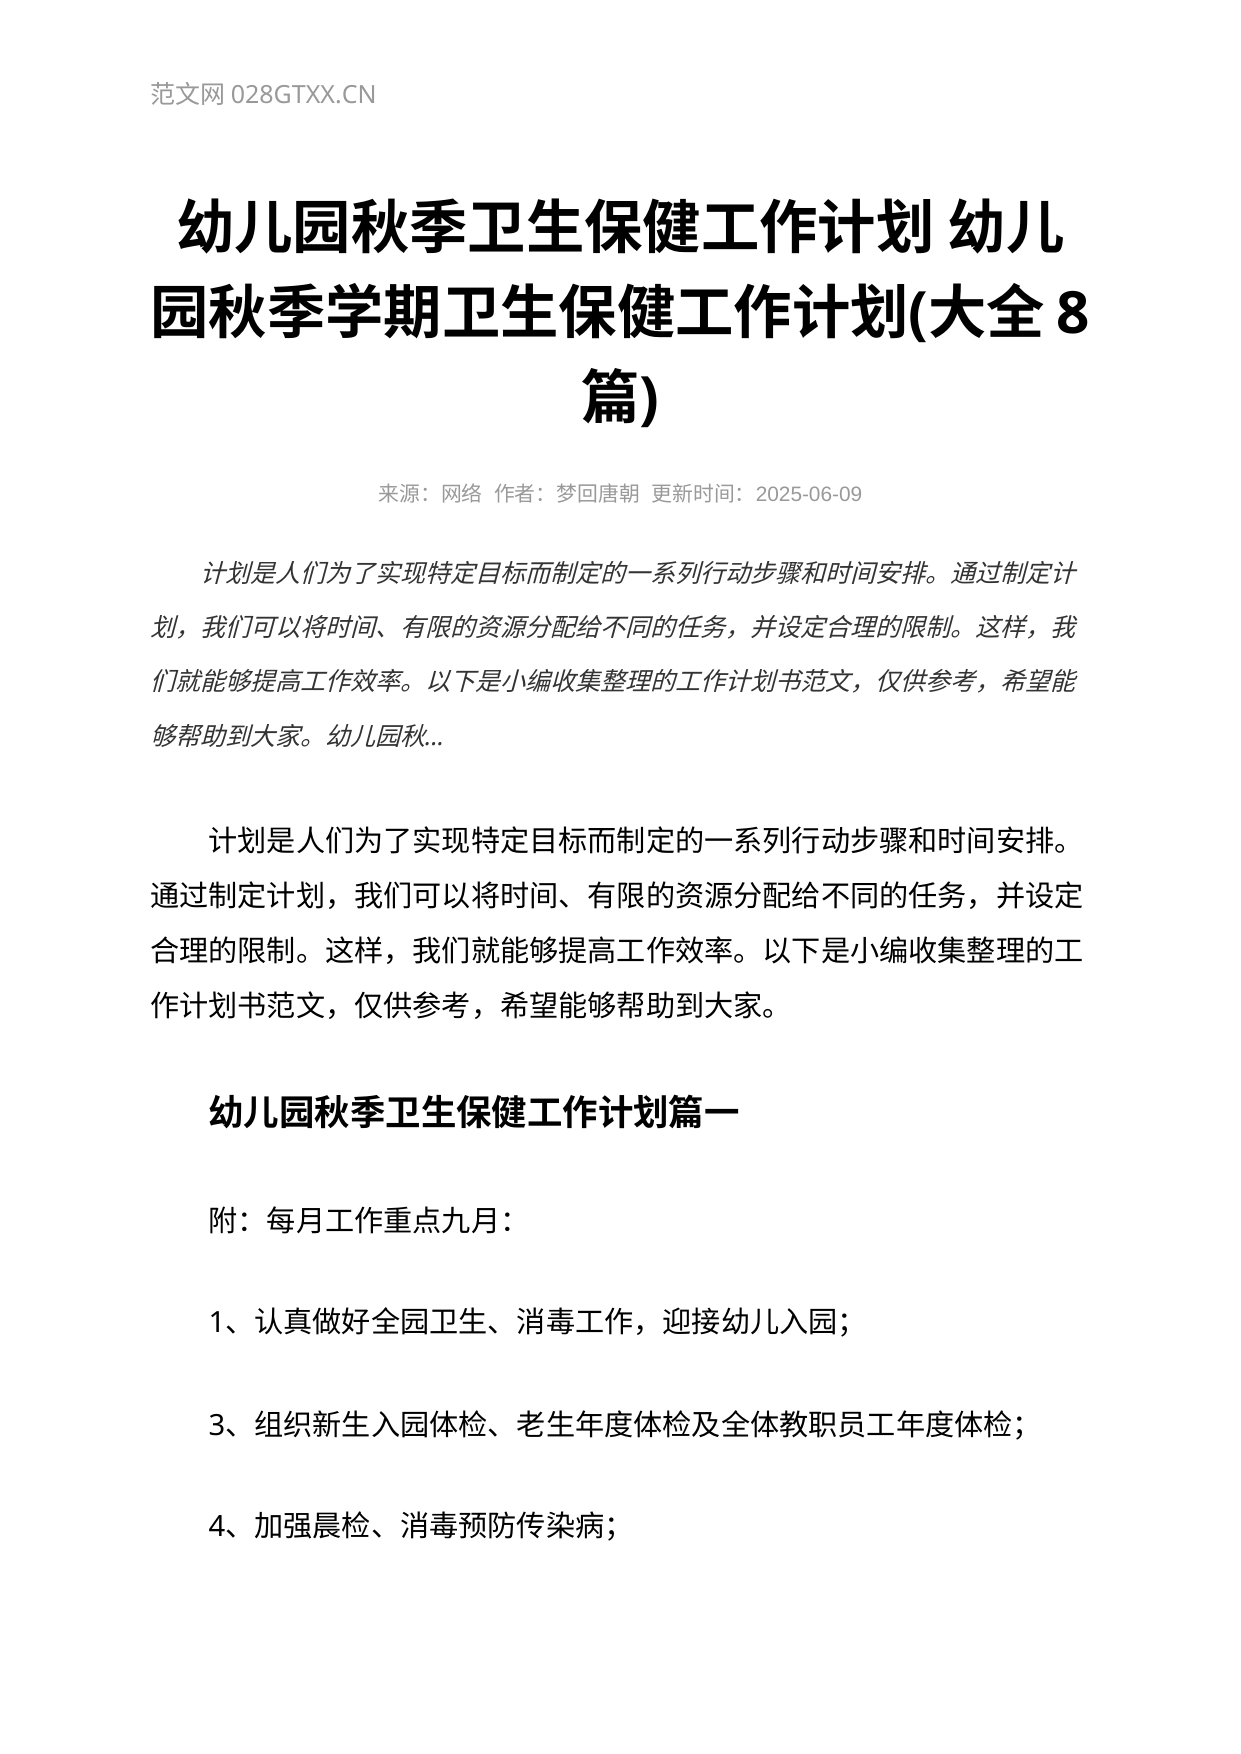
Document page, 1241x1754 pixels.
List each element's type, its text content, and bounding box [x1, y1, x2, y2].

text 计划是人们为了实现特定目标而制定的一系列行动步骤和时间安排。通过制定计划，我们可以将时间、有限的资源分配给不同的任务，并设定合理的限制。这样，我们就能够提高工作效率。以下是小编收集整理的工作计划书范文，仅供参考，希望能够帮助到大家。 [150, 817, 1090, 1024]
text 3、组织新生入园体检、老生年度体检及全体教职员工年度体检； [150, 1401, 1090, 1443]
text 4、加强晨检、消毒预防传染病； [150, 1503, 1090, 1545]
text 附：每月工作重点九月： [150, 1197, 1090, 1239]
text 幼儿园秋季卫生保健工作计划篇一 [150, 1084, 1090, 1135]
subtitle 幼儿园秋季卫生保健工作计划 幼儿园秋季学期卫生保健工作计划(大全8篇) [150, 181, 1090, 435]
text 来源：网络 作者：梦回唐朝 更新时间：2025-06-09 [150, 482, 1090, 506]
text 1、认真做好全园卫生、消毒工作，迎接幼儿入园； [150, 1299, 1090, 1341]
text 计划是人们为了实现特定目标而制定的一系列行动步骤和时间安排。通过制定计划，我们可以将时间、有限的资源分配给不同的任务，并设定合理的限制。这样，我们就能够提高工作效率。以下是小编收集整理的工作计划书范文，仅供参考，希望能够帮助到大家。幼儿园秋... [150, 553, 1090, 752]
